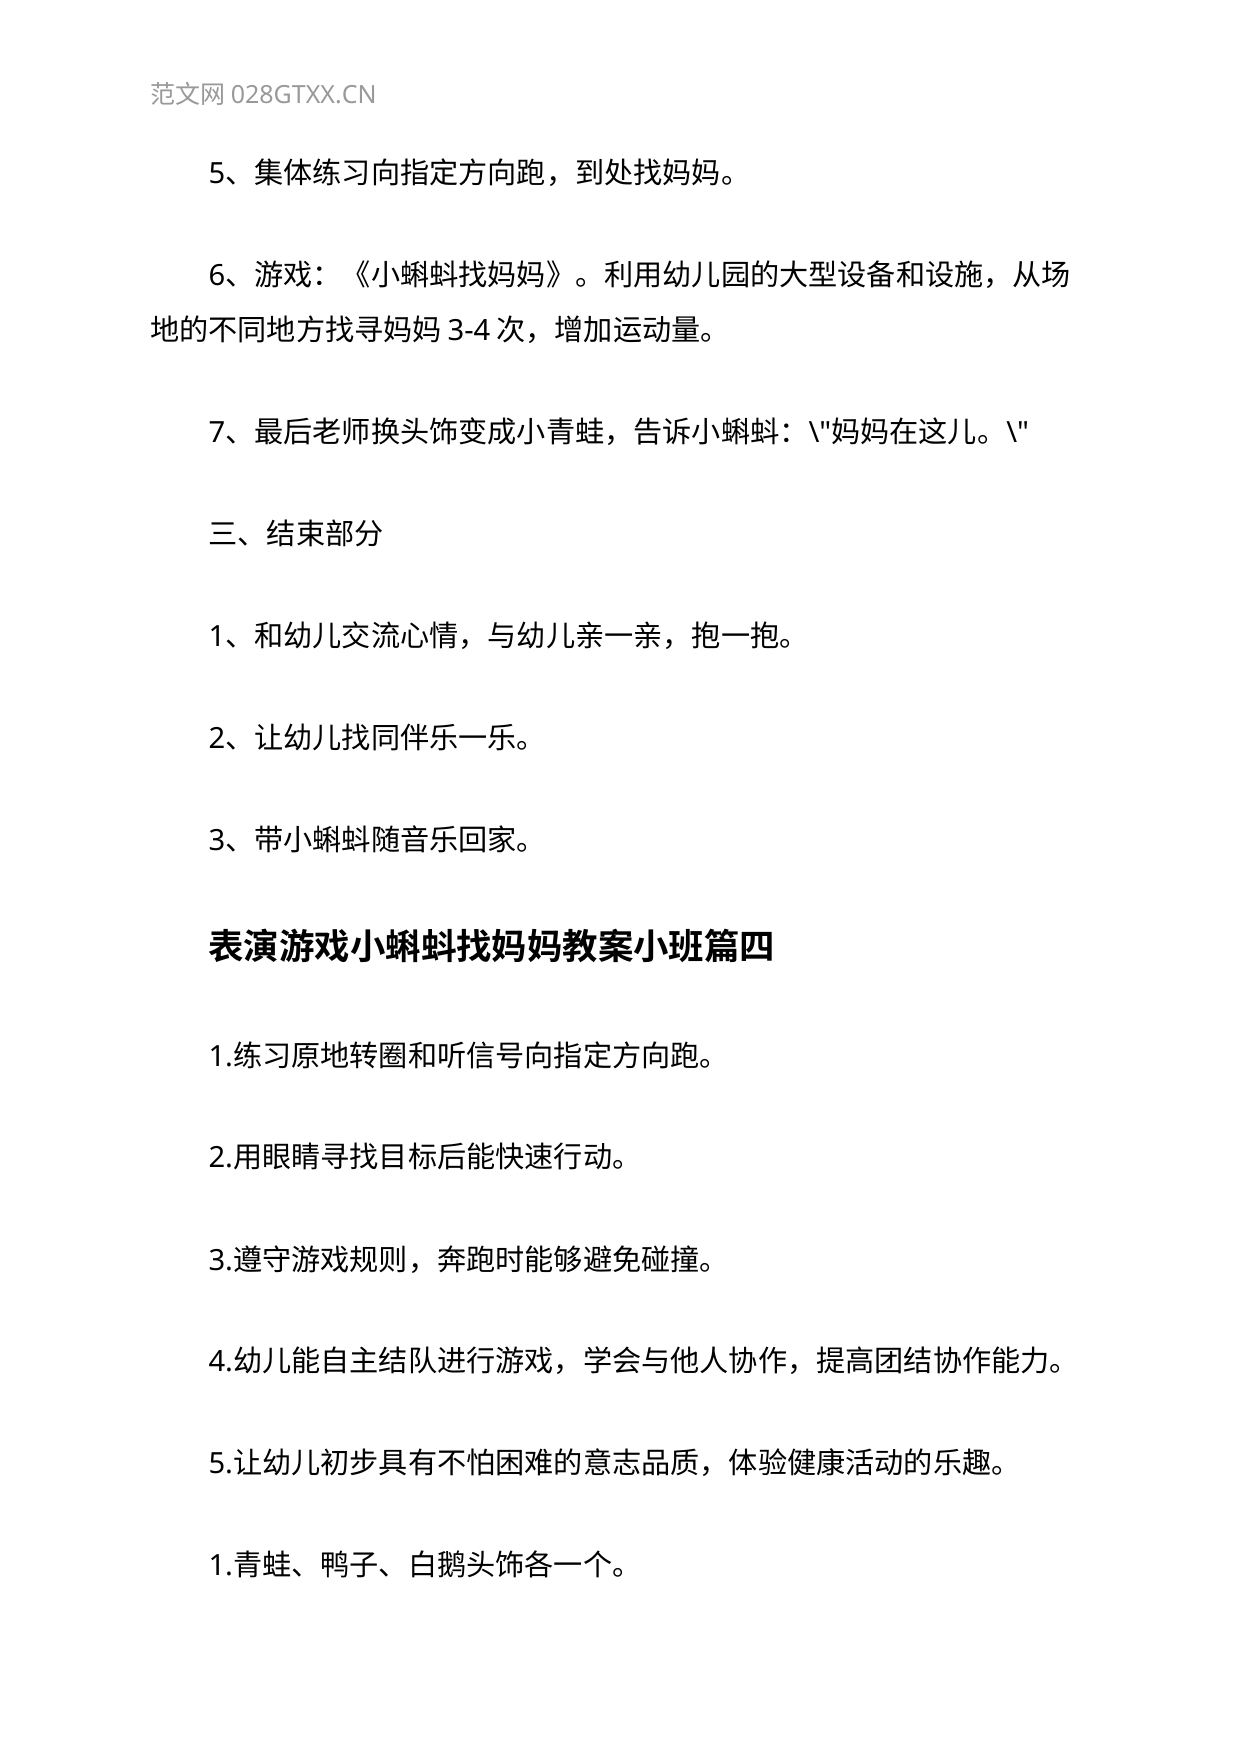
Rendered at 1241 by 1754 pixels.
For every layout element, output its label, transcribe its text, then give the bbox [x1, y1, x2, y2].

text 4.幼儿能自主结队进行游戏，学会与他人协作，提高团结协作能力。 [150, 1338, 1090, 1380]
text 三、结束部分 [150, 511, 1090, 553]
text 7、最后老师换头饰变成小青蛙，告诉小蝌蚪：\"妈妈在这儿。\" [150, 409, 1090, 451]
text 表演游戏小蝌蚪找妈妈教案小班篇四 [150, 919, 1090, 970]
text 3、带小蝌蚪随音乐回家。 [150, 817, 1090, 859]
text 2、让幼儿找同伴乐一乐。 [150, 715, 1090, 757]
text 1、和幼儿交流心情，与幼儿亲一亲，抱一抱。 [150, 613, 1090, 655]
text 5.让幼儿初步具有不怕困难的意志品质，体验健康活动的乐趣。 [150, 1440, 1090, 1482]
text 1.青蛙、鸭子、白鹅头饰各一个。 [150, 1542, 1090, 1584]
text 3.遵守游戏规则，奔跑时能够避免碰撞。 [150, 1236, 1090, 1278]
text 2.用眼睛寻找目标后能快速行动。 [150, 1134, 1090, 1176]
text 5、集体练习向指定方向跑，到处找妈妈。 [150, 150, 1090, 192]
text 6、游戏：《小蝌蚪找妈妈》。利用幼儿园的大型设备和设施，从场地的不同地方找寻妈妈3-4次，增加运动量。 [150, 252, 1090, 349]
text 1.练习原地转圈和听信号向指定方向跑。 [150, 1032, 1090, 1074]
